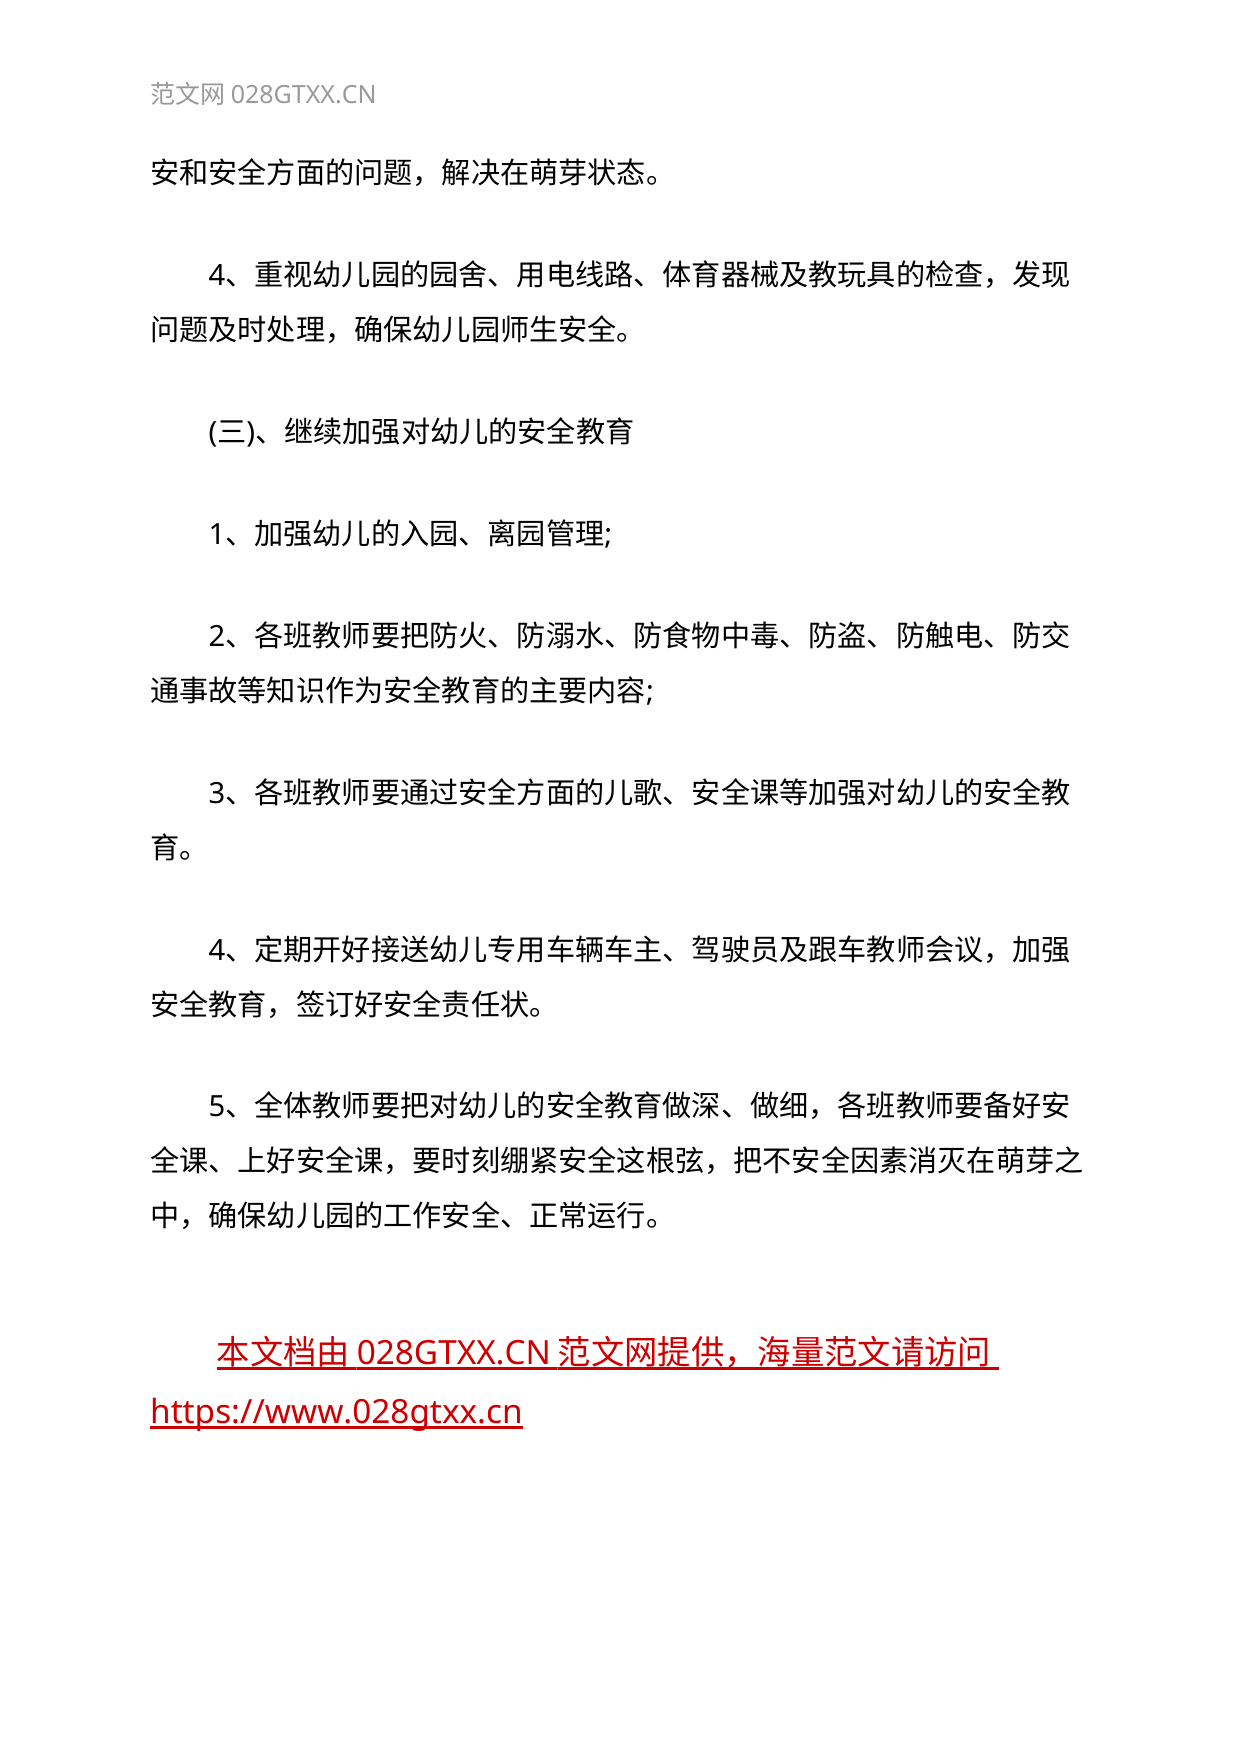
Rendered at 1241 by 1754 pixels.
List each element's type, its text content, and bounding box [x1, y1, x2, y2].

text 3、各班教师要通过安全方面的儿歌、安全课等加强对幼儿的安全教育。 [150, 769, 1090, 867]
text 4、重视幼儿园的园舍、用电线路、体育器械及教玩具的检查，发现问题及时处理，确保幼儿园师生安全。 [150, 252, 1090, 349]
text (三)、继续加强对幼儿的安全教育 [150, 408, 1090, 451]
text 2、各班教师要把防火、防溺水、防食物中毒、防盗、防触电、防交通事故等知识作为安全教育的主要内容; [150, 612, 1090, 710]
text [150, 150, 1090, 192]
text 1、加强幼儿的入园、离园管理; [150, 511, 1090, 553]
text 本文档由028GTXX.CN范文网提供，海量范文请访问 https://www.028gtxx.cn [150, 1326, 1090, 1433]
text 5、全体教师要把对幼儿的安全教育做深、做细，各班教师要备好安全课、上好安全课，要时刻绷紧安全这根弦，把不安全因素消灭在萌芽之中，确保幼儿园的工作安全、正常运行。 [150, 1083, 1090, 1235]
text 4、定期开好接送幼儿专用车辆车主、驾驶员及跟车教师会议，加强安全教育，签订好安全责任状。 [150, 926, 1090, 1023]
